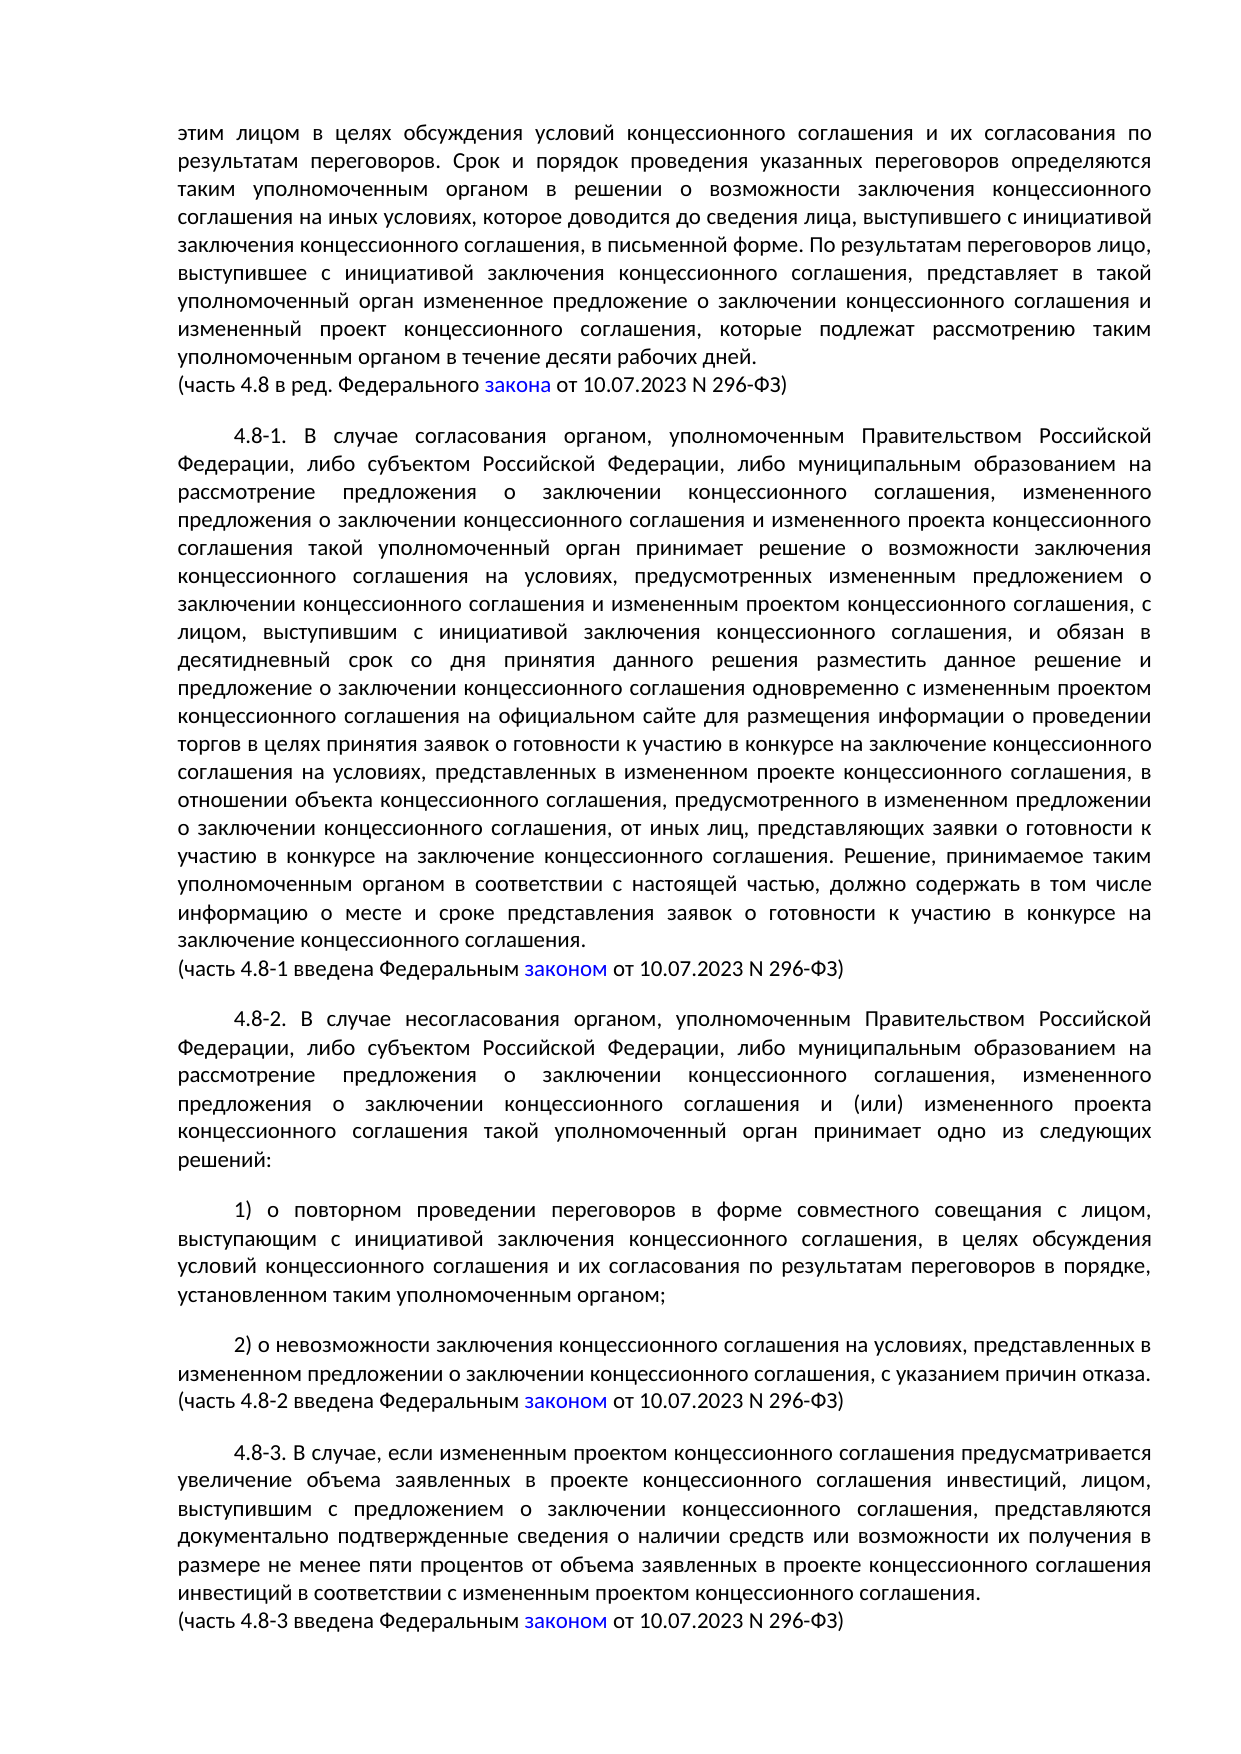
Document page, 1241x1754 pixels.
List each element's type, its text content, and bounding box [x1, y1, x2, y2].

text 2) о невозможности заключения концессионного соглашения на условиях, представленных в измененном предложении о заключении концессионного соглашения, с указанием причин отказа. [177, 1331, 1152, 1387]
text 1) о повторном проведении переговоров в форме совместного совещания с лицом, выступающим с инициативой заключения концессионного соглашения, в целях обсуждения условий концессионного соглашения и их согласования по результатам переговоров в порядке, установленном таким уполномоченным органом; [177, 1196, 1152, 1308]
text (часть 4.8-2 введена Федеральным законом от 10.07.2023 N 296-ФЗ) [177, 1387, 1152, 1415]
text 4.8-2. В случае несогласования органом, уполномоченным Правительством Российской Федерации, либо субъектом Российской Федерации, либо муниципальным образованием на рассмотрение предложения о заключении концессионного соглашения, измененного предложения о заключении концессионного соглашения и (или) измененного проекта концессионного соглашения такой уполномоченный орган принимает одно из следующих решений: [177, 1004, 1152, 1173]
text (часть 4.8 в ред. Федерального закона от 10.07.2023 N 296-ФЗ) [177, 370, 1152, 398]
text 4.8-1. В случае согласования органом, уполномоченным Правительством Российской Федерации, либо субъектом Российской Федерации, либо муниципальным образованием на рассмотрение предложения о заключении концессионного соглашения, измененного предложения о заключении концессионного соглашения и измененного проекта концессионного соглашения такой уполномоченный орган принимает решение о возможности заключения концессионного соглашения на условиях, предусмотренных измененным предложением о заключении концессионного соглашения и измененным проектом концессионного соглашения, с лицом, выступившим с инициативой заключения концессионного соглашения, и обязан в десятидневный срок со дня принятия данного решения разместить данное решение и предложение о заключении концессионного соглашения одновременно с измененным проектом концессионного соглашения на официальном сайте для размещения информации о проведении торгов в целях принятия заявок о готовности к участию в конкурсе на заключение концессионного соглашения на условиях, представленных в измененном проекте концессионного соглашения, в отношении объекта концессионного соглашения, предусмотренного в измененном предложении о заключении концессионного соглашения, от иных лиц, представляющих заявки о готовности к участию в конкурсе на заключение концессионного соглашения. Решение, принимаемое таким уполномоченным органом в соответствии с настоящей частью, должно содержать в том числе информацию о месте и сроке представления заявок о готовности к участию в конкурсе на заключение концессионного соглашения. [177, 421, 1152, 954]
text (часть 4.8-1 введена Федеральным законом от 10.07.2023 N 296-ФЗ) [177, 954, 1152, 982]
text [177, 118, 1152, 370]
text (часть 4.8-3 введена Федеральным законом от 10.07.2023 N 296-ФЗ) [177, 1606, 1152, 1634]
text 4.8-3. В случае, если измененным проектом концессионного соглашения предусматривается увеличение объема заявленных в проекте концессионного соглашения инвестиций, лицом, выступившим с предложением о заключении концессионного соглашения, представляются документально подтвержденные сведения о наличии средств или возможности их получения в размере не менее пяти процентов от объема заявленных в проекте концессионного соглашения инвестиций в соответствии с измененным проектом концессионного соглашения. [177, 1438, 1152, 1606]
